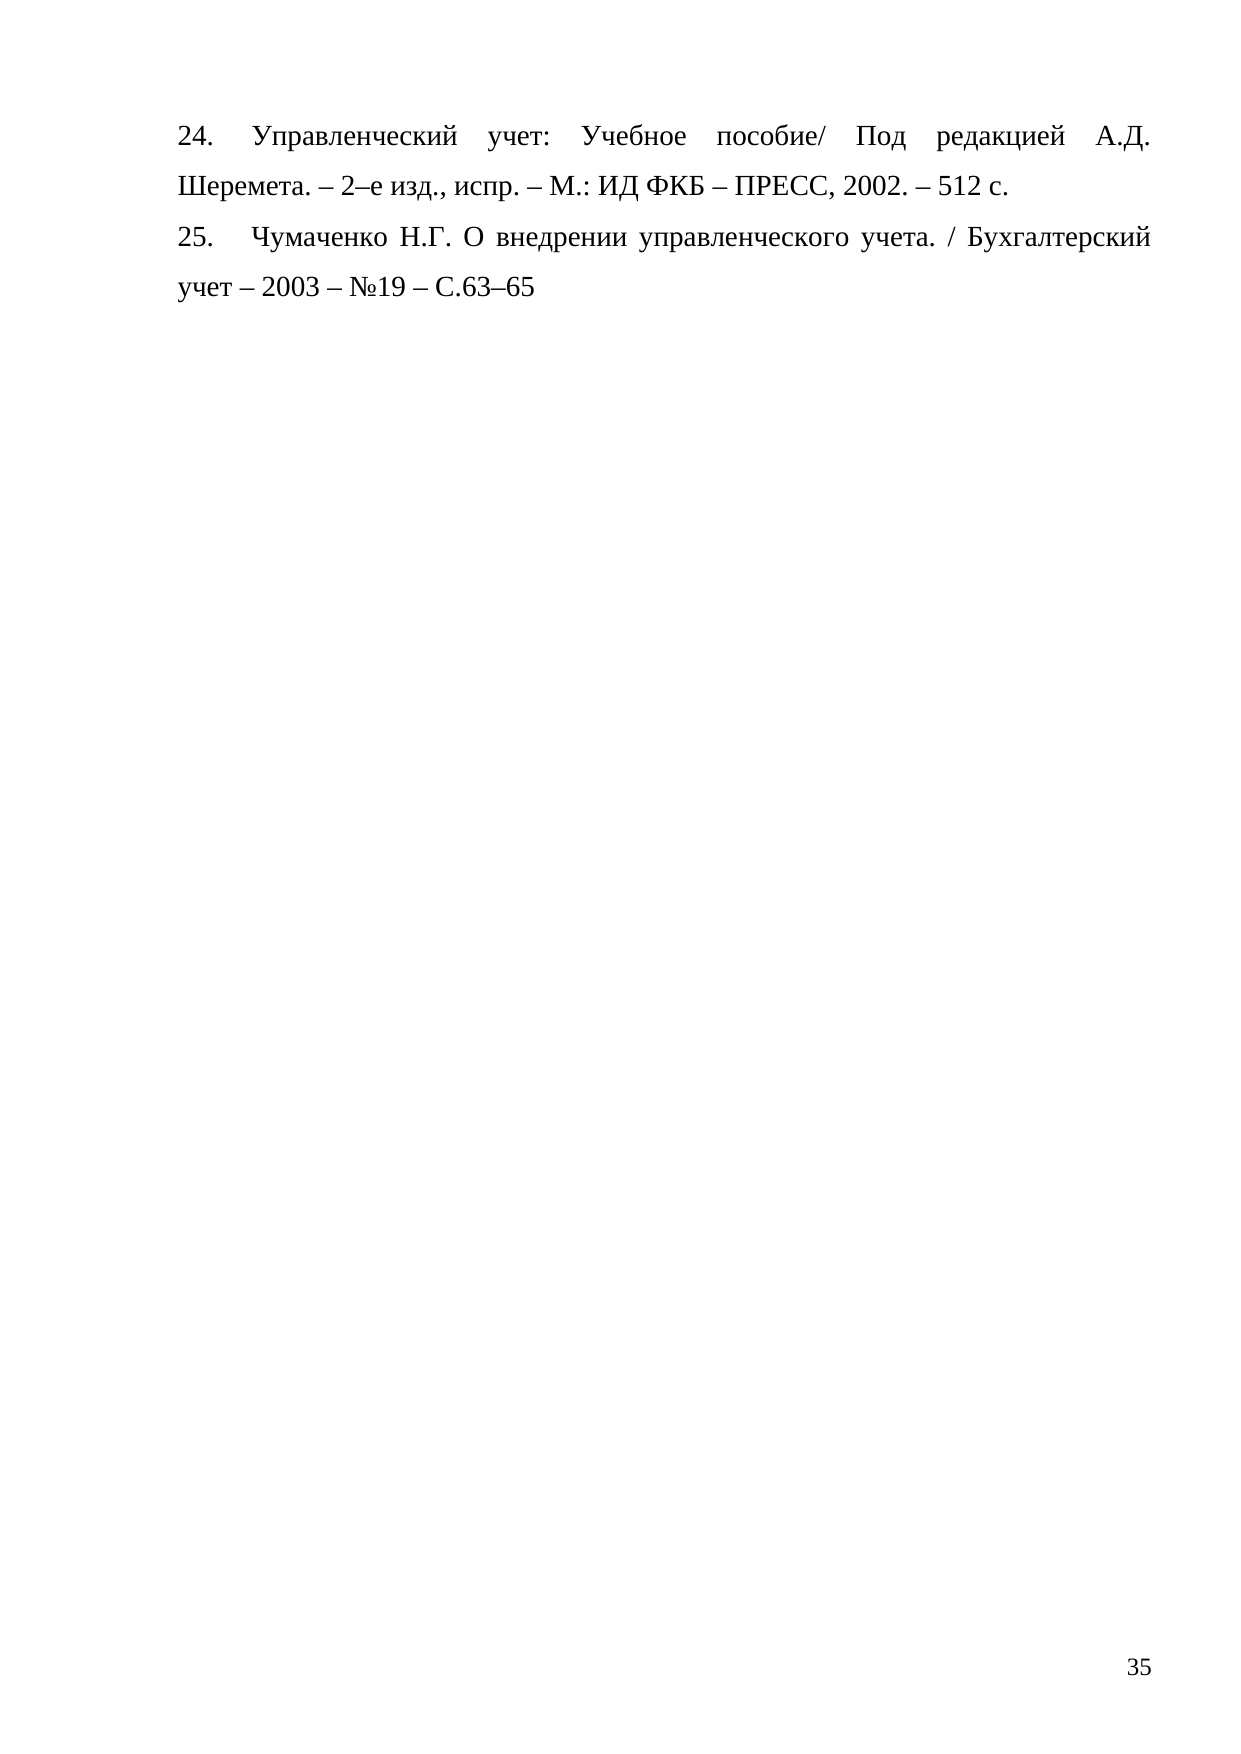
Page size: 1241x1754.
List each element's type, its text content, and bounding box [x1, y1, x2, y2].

list Чумаченко Н.Г. О внедрении управленческого учета. / Бухгалтерский учет – 2003 – №19 – С.63–65 [177, 219, 1152, 303]
list Управленческий учет: Учебное пособие/ Под редакцией А.Д. Шеремета. – 2–е изд., испр. – М.: ИД ФКБ – ПРЕСС, 2002. – 512 с. [177, 118, 1152, 202]
